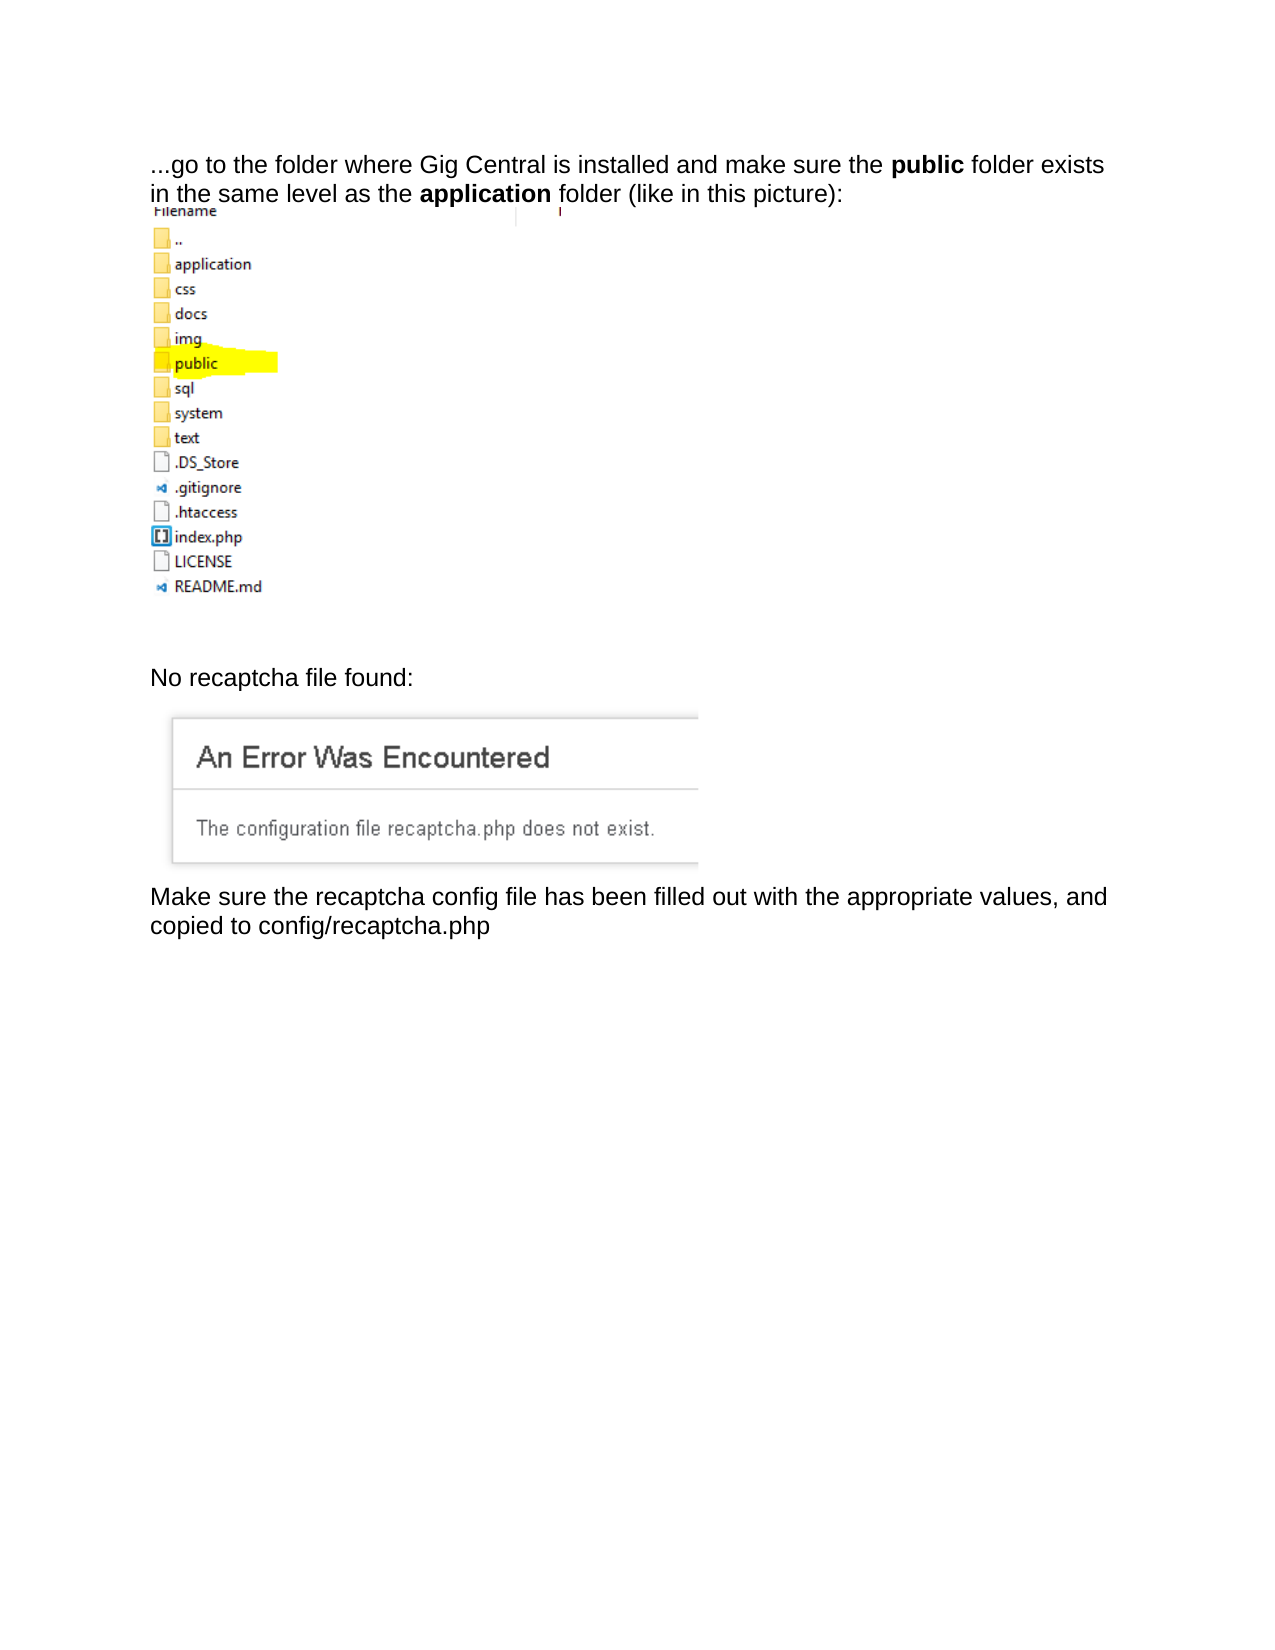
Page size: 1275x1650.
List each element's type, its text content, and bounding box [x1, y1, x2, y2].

text No recaptcha file found: [150, 663, 1125, 692]
text Make sure the recaptcha config file has been filled out with the appropriate values, and copied to config/recaptcha.php [150, 882, 1125, 940]
picture [150, 691, 699, 883]
text ...go to the folder where Gig Central is installed and make sure the public folder exists in the same level as the application folder (like in this picture): [150, 150, 1125, 207]
picture [150, 207, 561, 634]
